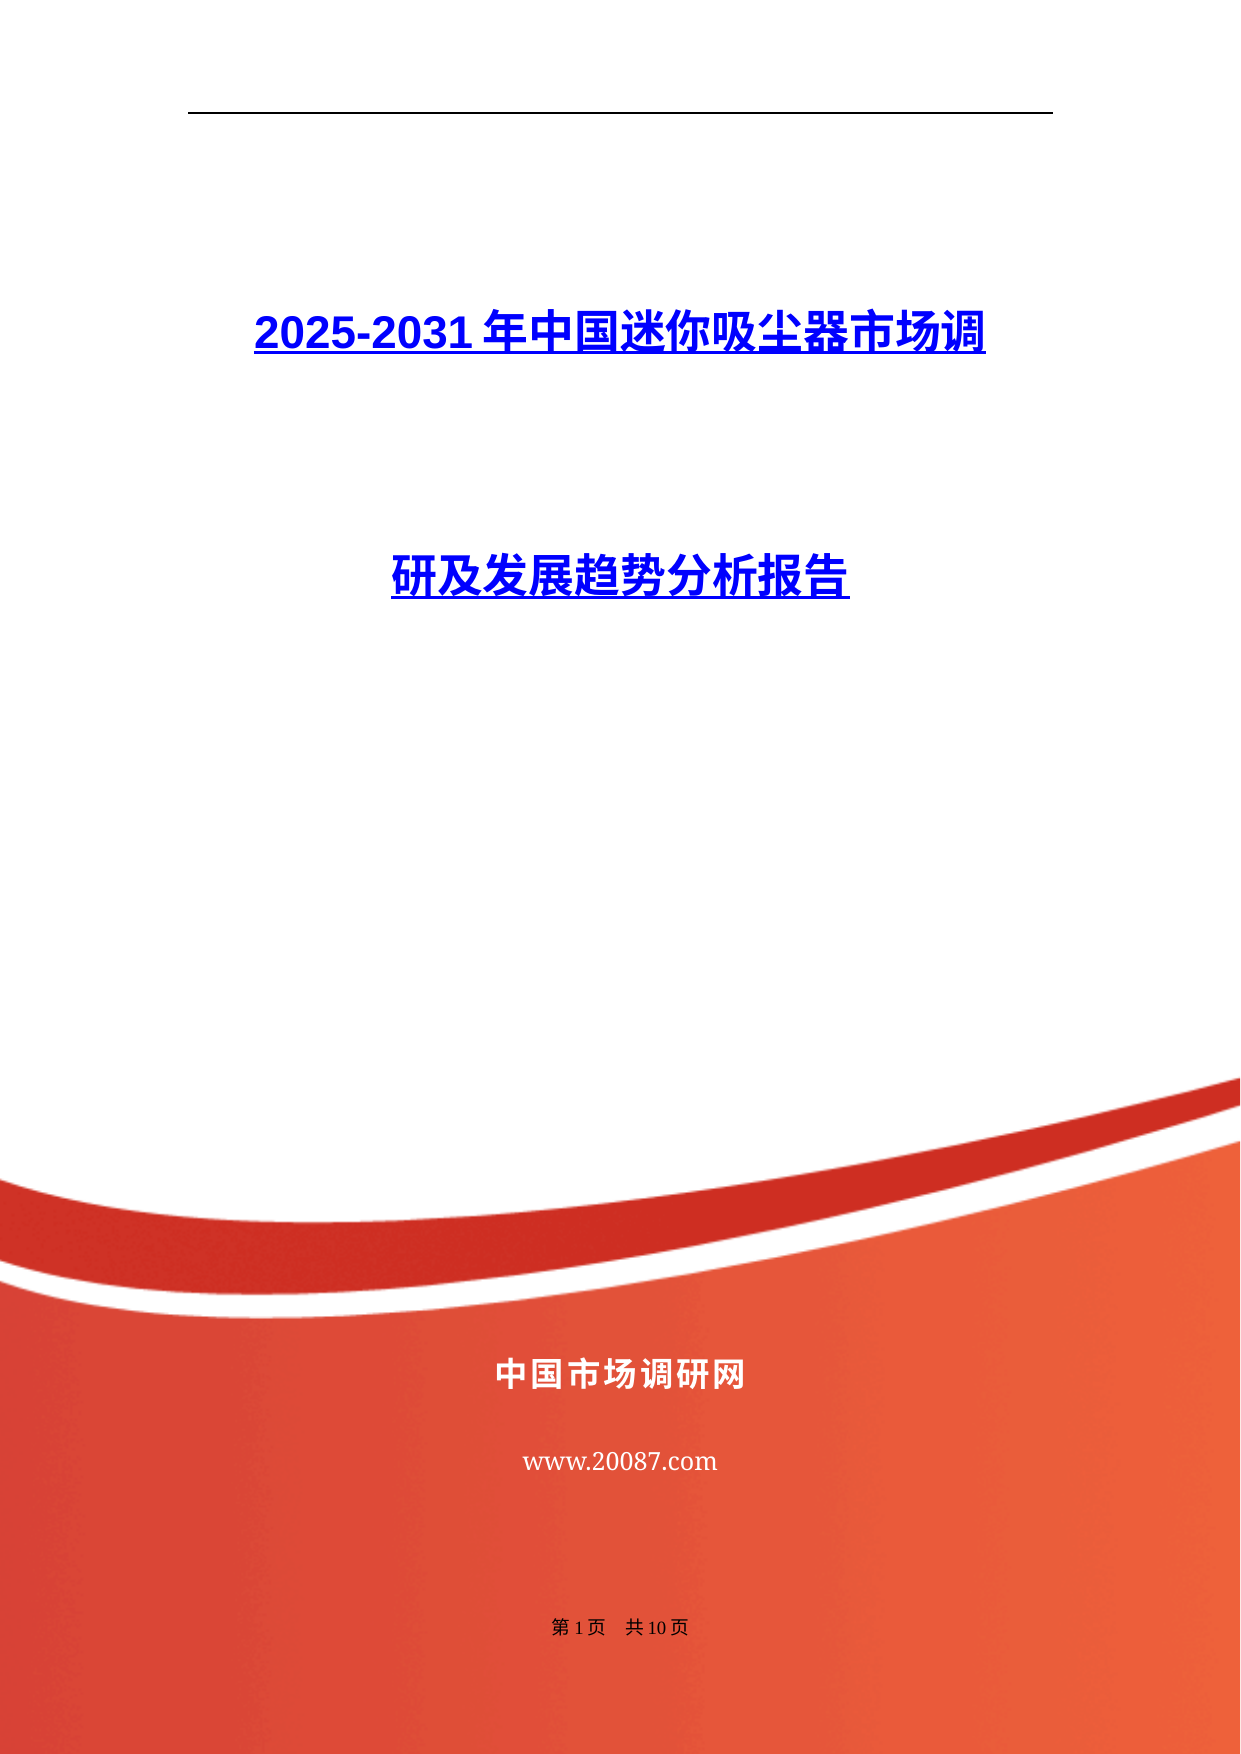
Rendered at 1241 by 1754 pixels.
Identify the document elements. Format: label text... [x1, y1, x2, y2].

table_header 2025-2031年中国迷你吸尘器市场调研及发展趋势分析报告 [188, 207, 1053, 773]
text www.20087.com [187, 1428, 1053, 1493]
picture [0, 1006, 1241, 1754]
subtitle 中国市场调研网 [187, 1339, 1053, 1404]
